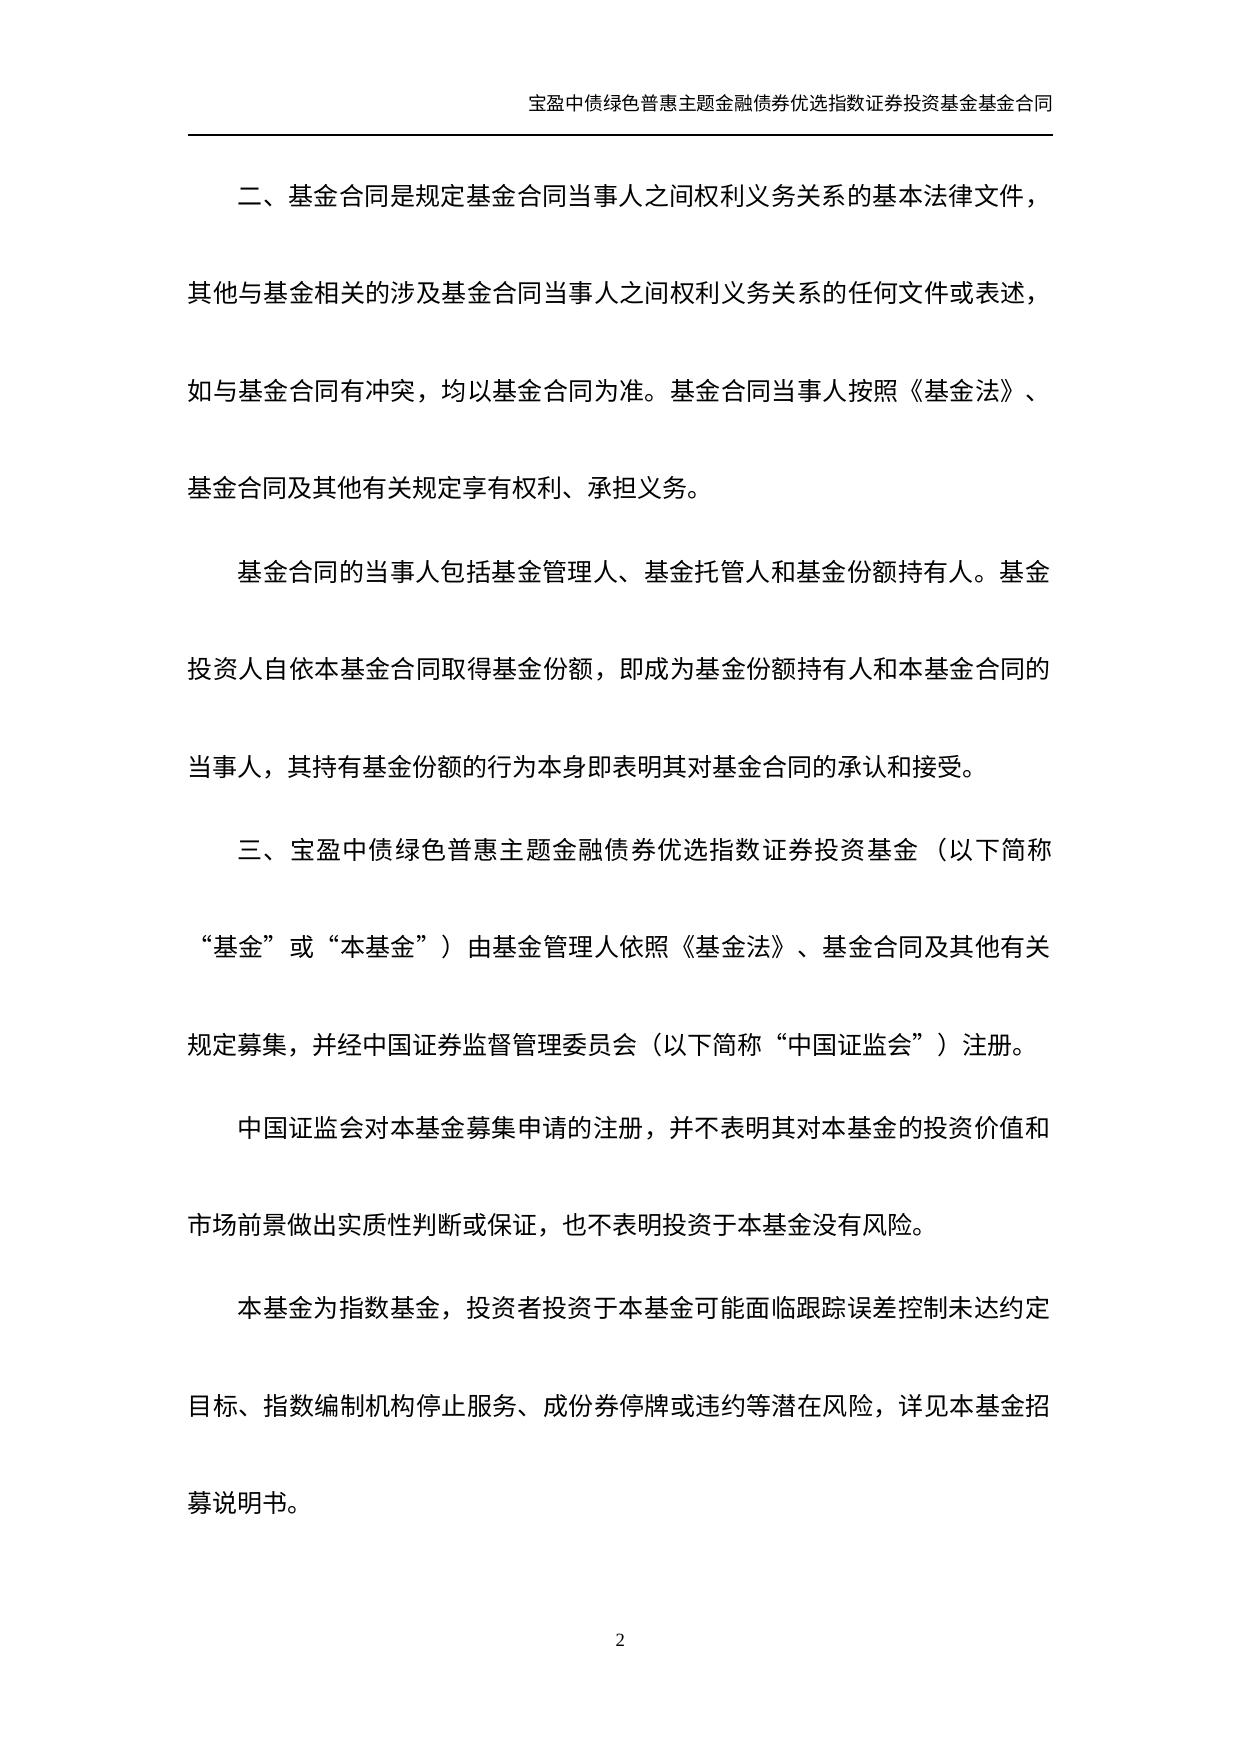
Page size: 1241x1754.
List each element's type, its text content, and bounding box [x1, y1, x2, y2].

text 二、基金合同是规定基金合同当事人之间权利义务关系的基本法律文件，其他与基金相关的涉及基金合同当事人之间权利义务关系的任何文件或表述，如与基金合同有冲突，均以基金合同为准。基金合同当事人按照《基金法》、基金合同及其他有关规定享有权利、承担义务。 [187, 162, 1053, 519]
text 三、宝盈中债绿色普惠主题金融债券优选指数证券投资基金（以下简称“基金”或“本基金”）由基金管理人依照《基金法》、基金合同及其他有关规定募集，并经中国证券监督管理委员会（以下简称“中国证监会”）注册。 [187, 816, 1053, 1076]
text 基金合同的当事人包括基金管理人、基金托管人和基金份额持有人。基金投资人自依本基金合同取得基金份额，即成为基金份额持有人和本基金合同的当事人，其持有基金份额的行为本身即表明其对基金合同的承认和接受。 [187, 538, 1053, 798]
text 本基金为指数基金，投资者投资于本基金可能面临跟踪误差控制未达约定目标、指数编制机构停止服务、成份券停牌或违约等潜在风险，详见本基金招募说明书。 [187, 1274, 1053, 1534]
text 中国证监会对本基金募集申请的注册，并不表明其对本基金的投资价值和市场前景做出实质性判断或保证，也不表明投资于本基金没有风险。 [187, 1094, 1053, 1256]
